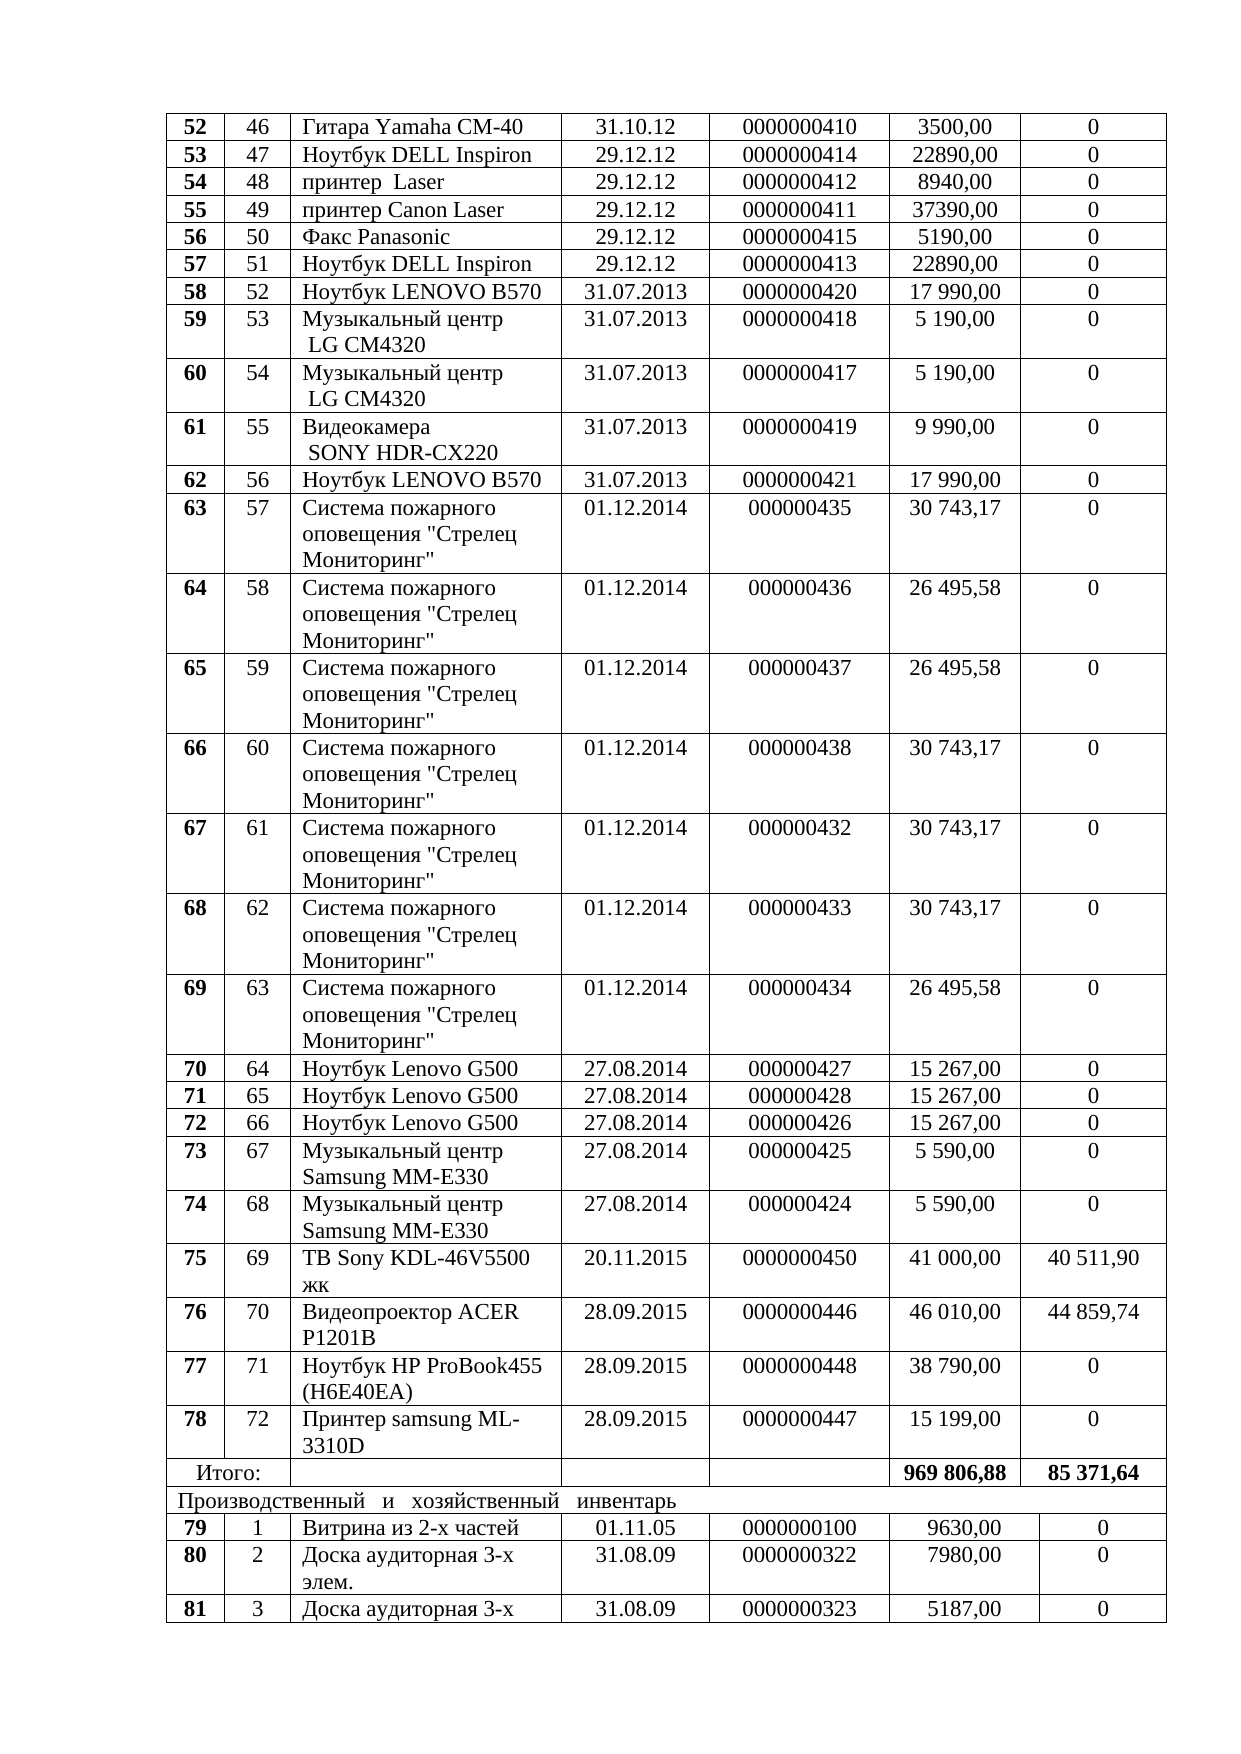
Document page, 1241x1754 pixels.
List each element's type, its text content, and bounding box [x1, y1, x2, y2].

table_cell 0000000100 [710, 1514, 889, 1540]
table_cell 0 [1021, 305, 1166, 358]
table_cell 72 [225, 1406, 290, 1458]
table_cell 52 [225, 278, 290, 304]
table_cell 22890,00 [890, 250, 1020, 277]
table_cell Видеокамера SONY HDR-CX220 [291, 413, 561, 465]
table_cell Ноутбук Lenovo G500 [291, 1109, 561, 1136]
table_cell 79 [167, 1514, 224, 1540]
table_cell Система пожарного оповещения "Стрелец Мониторинг" [291, 494, 561, 573]
table_cell 59 [167, 305, 224, 358]
table_cell 01.12.2014 [562, 654, 709, 733]
table_cell 51 [225, 250, 290, 277]
table_cell 47 [225, 141, 290, 167]
table_cell 5 190,00 [890, 359, 1020, 412]
table_cell 44 859,74 [1021, 1298, 1166, 1351]
table_cell 0000000417 [710, 359, 889, 412]
table_cell 27.08.2014 [562, 1109, 709, 1136]
table_cell 0 [1021, 114, 1166, 140]
table_cell 69 [167, 975, 224, 1053]
table_cell 0000000412 [710, 168, 889, 194]
table_cell 5 590,00 [890, 1191, 1020, 1243]
table_cell 69 [225, 1244, 290, 1297]
table_cell 26 495,58 [890, 654, 1020, 733]
table_cell 0000000450 [710, 1244, 889, 1297]
table_cell 8940,00 [890, 168, 1020, 194]
table_cell 0 [1021, 223, 1166, 249]
table_cell 0 [1021, 494, 1166, 573]
table_cell 49 [225, 196, 290, 222]
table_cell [291, 1595, 561, 1622]
table_cell 9630,00 [890, 1514, 1039, 1540]
table_cell 67 [167, 814, 224, 893]
table_cell 9 990,00 [890, 413, 1020, 465]
table_cell 000000434 [710, 975, 889, 1053]
table_cell 0000000414 [710, 141, 889, 167]
table_cell 67 [225, 1137, 290, 1189]
table_cell 54 [225, 359, 290, 412]
table_cell 68 [225, 1191, 290, 1243]
table_cell 26 495,58 [890, 975, 1020, 1053]
table_cell 01.12.2014 [562, 975, 709, 1053]
table_cell 70 [225, 1298, 290, 1351]
table_cell 30 743,17 [890, 814, 1020, 893]
table_cell 17 990,00 [890, 466, 1020, 493]
table_cell 80 [167, 1541, 224, 1594]
table_cell 0 [1040, 1514, 1166, 1540]
table_cell 57 [167, 250, 224, 277]
table_cell 27.08.2014 [562, 1082, 709, 1108]
table_cell 28.09.2015 [562, 1352, 709, 1404]
table_cell 0000000323 [710, 1595, 889, 1622]
table_cell Видеопроектор ACER P1201B [291, 1298, 561, 1351]
table_cell 0 [1021, 250, 1166, 277]
table_cell 31.07.2013 [562, 305, 709, 358]
table_cell 17 990,00 [890, 278, 1020, 304]
table_cell 000000428 [710, 1082, 889, 1108]
table_cell 66 [167, 734, 224, 813]
table_cell 0 [1021, 654, 1166, 733]
table_cell [291, 1459, 561, 1486]
table_cell 30 743,17 [890, 894, 1020, 973]
table_cell Факс Panasonic [291, 223, 561, 249]
table_cell 29.12.12 [562, 168, 709, 194]
table_cell 000000432 [710, 814, 889, 893]
table_cell 0 [1021, 975, 1166, 1053]
table_cell Ноутбук DELL Inspiron [291, 250, 561, 277]
table_cell 28.09.2015 [562, 1406, 709, 1458]
table_cell Система пожарного оповещения "Стрелец Мониторинг" [291, 574, 561, 653]
table_cell 000000425 [710, 1137, 889, 1189]
table_cell 0000000413 [710, 250, 889, 277]
table_cell Доска аудиторная 3-х элем. [291, 1541, 561, 1594]
table_cell 0000000448 [710, 1352, 889, 1404]
table_cell [710, 1459, 889, 1486]
table_cell ТВ Sony KDL-46V5500 жк [291, 1244, 561, 1297]
table_cell 53 [167, 141, 224, 167]
table_cell Музыкальный центр Samsung MM-E330 [291, 1137, 561, 1189]
table_cell Система пожарного оповещения "Стрелец Мониторинг" [291, 814, 561, 893]
table_cell 000000437 [710, 654, 889, 733]
table_cell 01.12.2014 [562, 734, 709, 813]
table_cell 58 [225, 574, 290, 653]
table_cell 63 [225, 975, 290, 1053]
table_cell 01.12.2014 [562, 494, 709, 573]
table_cell 0000000410 [710, 114, 889, 140]
table_cell 78 [167, 1406, 224, 1458]
table_cell 0 [1021, 894, 1166, 973]
table_cell 0000000447 [710, 1406, 889, 1458]
table_cell 0 [1021, 814, 1166, 893]
table_cell 0 [1021, 466, 1166, 493]
table_cell Производственный и хозяйственный инвентарь [167, 1487, 1166, 1513]
table_cell 5187,00 [890, 1595, 1039, 1622]
table_cell 15 267,00 [890, 1109, 1020, 1136]
table_cell Система пожарного оповещения "Стрелец Мониторинг" [291, 654, 561, 733]
table_cell 71 [225, 1352, 290, 1404]
table_cell 31.07.2013 [562, 359, 709, 412]
table_cell 57 [225, 494, 290, 573]
table_cell Итого: [167, 1459, 290, 1486]
table_cell 37390,00 [890, 196, 1020, 222]
table_cell 3 [225, 1595, 290, 1622]
table_cell 0000000420 [710, 278, 889, 304]
table_cell 29.12.12 [562, 196, 709, 222]
table_cell 01.12.2014 [562, 894, 709, 973]
table_cell 7980,00 [890, 1541, 1039, 1594]
table_cell 29.12.12 [562, 250, 709, 277]
table_cell 0000000419 [710, 413, 889, 465]
table_cell 64 [225, 1055, 290, 1081]
table_cell 0 [1021, 413, 1166, 465]
table_cell 60 [225, 734, 290, 813]
table_cell 0 [1021, 1406, 1166, 1458]
table_cell принтер Laser [291, 168, 561, 194]
table_cell 61 [167, 413, 224, 465]
table_cell 31.07.2013 [562, 413, 709, 465]
table_cell 31.10.12 [562, 114, 709, 140]
table_cell 55 [225, 413, 290, 465]
table_cell 60 [167, 359, 224, 412]
table_cell 46 010,00 [890, 1298, 1020, 1351]
table_cell 000000438 [710, 734, 889, 813]
table_cell 81 [167, 1595, 224, 1622]
table_cell 61 [225, 814, 290, 893]
table_cell 46 [225, 114, 290, 140]
table_cell Ноутбук Lenovo G500 [291, 1055, 561, 1081]
table_cell 40 511,90 [1021, 1244, 1166, 1297]
table_cell 30 743,17 [890, 734, 1020, 813]
table_cell 65 [167, 654, 224, 733]
table_cell 56 [225, 466, 290, 493]
table_cell 70 [167, 1055, 224, 1081]
table_cell 55 [167, 196, 224, 222]
table_cell 77 [167, 1352, 224, 1404]
table_cell 62 [225, 894, 290, 973]
table_cell 64 [167, 574, 224, 653]
table_cell 53 [225, 305, 290, 358]
table_cell Витрина из 2-х частей [291, 1514, 561, 1540]
table_cell 0 [1021, 734, 1166, 813]
table_cell 27.08.2014 [562, 1137, 709, 1189]
table_cell 01.11.05 [562, 1514, 709, 1540]
table_cell 0 [1040, 1595, 1166, 1622]
table_cell 0 [1021, 1109, 1166, 1136]
table_cell 54 [167, 168, 224, 194]
table_cell 01.12.2014 [562, 574, 709, 653]
table_cell 0 [1021, 1082, 1166, 1108]
table_cell 66 [225, 1109, 290, 1136]
table_cell 0000000322 [710, 1541, 889, 1594]
table_cell 15 267,00 [890, 1082, 1020, 1108]
table_cell 30 743,17 [890, 494, 1020, 573]
table_cell 75 [167, 1244, 224, 1297]
table_cell 56 [167, 223, 224, 249]
table_cell 0 [1021, 168, 1166, 194]
table_cell 0000000446 [710, 1298, 889, 1351]
table_cell 38 790,00 [890, 1352, 1020, 1404]
table_cell 31.08.09 [562, 1541, 709, 1594]
table_cell Ноутбук HP ProBook455 (H6E40EA) [291, 1352, 561, 1404]
table_cell Ноутбук LENOVO B570 [291, 278, 561, 304]
table_cell 0 [1021, 1352, 1166, 1404]
table_cell 0000000415 [710, 223, 889, 249]
table_cell 0 [1021, 359, 1166, 412]
table_cell 48 [225, 168, 290, 194]
table_cell 52 [167, 114, 224, 140]
table_cell Музыкальный центр LG CM4320 [291, 305, 561, 358]
table_cell 01.12.2014 [562, 814, 709, 893]
table_cell 31.07.2013 [562, 278, 709, 304]
table_cell 0000000411 [710, 196, 889, 222]
table_cell 3500,00 [890, 114, 1020, 140]
table_cell 63 [167, 494, 224, 573]
table_cell 0000000421 [710, 466, 889, 493]
table_cell 0000000418 [710, 305, 889, 358]
table_cell 62 [167, 466, 224, 493]
table_cell 0 [1021, 141, 1166, 167]
table_cell 41 000,00 [890, 1244, 1020, 1297]
table_cell 000000426 [710, 1109, 889, 1136]
table_cell 2 [225, 1541, 290, 1594]
table_cell Принтер samsung ML-3310D [291, 1406, 561, 1458]
table_cell 74 [167, 1191, 224, 1243]
table_cell Гитара Yamaha СМ-40 [291, 114, 561, 140]
table_cell 0 [1021, 196, 1166, 222]
table_cell [562, 1459, 709, 1486]
table_cell 71 [167, 1082, 224, 1108]
table_cell Система пожарного оповещения "Стрелец Мониторинг" [291, 734, 561, 813]
table_cell 27.08.2014 [562, 1191, 709, 1243]
table_cell 0 [1021, 1137, 1166, 1189]
table_cell 29.12.12 [562, 223, 709, 249]
table_cell 85 371,64 [1021, 1459, 1166, 1486]
table_cell 5 190,00 [890, 305, 1020, 358]
table_cell 000000424 [710, 1191, 889, 1243]
table_cell 72 [167, 1109, 224, 1136]
table_cell 000000427 [710, 1055, 889, 1081]
table_cell Система пожарного оповещения "Стрелец Мониторинг" [291, 894, 561, 973]
table_cell 31.08.09 [562, 1595, 709, 1622]
table_cell Ноутбук DELL Inspiron [291, 141, 561, 167]
table_cell 65 [225, 1082, 290, 1108]
table_cell 59 [225, 654, 290, 733]
table_cell Музыкальный центр LG CM4320 [291, 359, 561, 412]
table_cell 5190,00 [890, 223, 1020, 249]
table_cell 58 [167, 278, 224, 304]
table_cell Ноутбук LENOVO B570 [291, 466, 561, 493]
table_cell 28.09.2015 [562, 1298, 709, 1351]
table_cell Ноутбук Lenovo G500 [291, 1082, 561, 1108]
table_cell 0 [1021, 574, 1166, 653]
table_cell 0 [1021, 1055, 1166, 1081]
table_cell 27.08.2014 [562, 1055, 709, 1081]
table_cell 0 [1021, 278, 1166, 304]
table_cell 000000435 [710, 494, 889, 573]
table_cell 5 590,00 [890, 1137, 1020, 1189]
table_cell 20.11.2015 [562, 1244, 709, 1297]
table_cell 22890,00 [890, 141, 1020, 167]
table_cell 26 495,58 [890, 574, 1020, 653]
table_cell Система пожарного оповещения "Стрелец Мониторинг" [291, 975, 561, 1053]
table_cell 0 [1040, 1541, 1166, 1594]
table_cell 000000433 [710, 894, 889, 973]
table_cell 000000436 [710, 574, 889, 653]
table_cell 29.12.12 [562, 141, 709, 167]
table_cell 0 [1021, 1191, 1166, 1243]
table_cell 31.07.2013 [562, 466, 709, 493]
table_cell 15 267,00 [890, 1055, 1020, 1081]
table_cell 73 [167, 1137, 224, 1189]
table_cell 969 806,88 [890, 1459, 1020, 1486]
table_cell 1 [225, 1514, 290, 1540]
table_cell 50 [225, 223, 290, 249]
table_cell 76 [167, 1298, 224, 1351]
table_cell 15 199,00 [890, 1406, 1020, 1458]
table_cell принтер Canon Laser [291, 196, 561, 222]
table_cell 68 [167, 894, 224, 973]
table_cell Музыкальный центр Samsung MM-E330 [291, 1191, 561, 1243]
